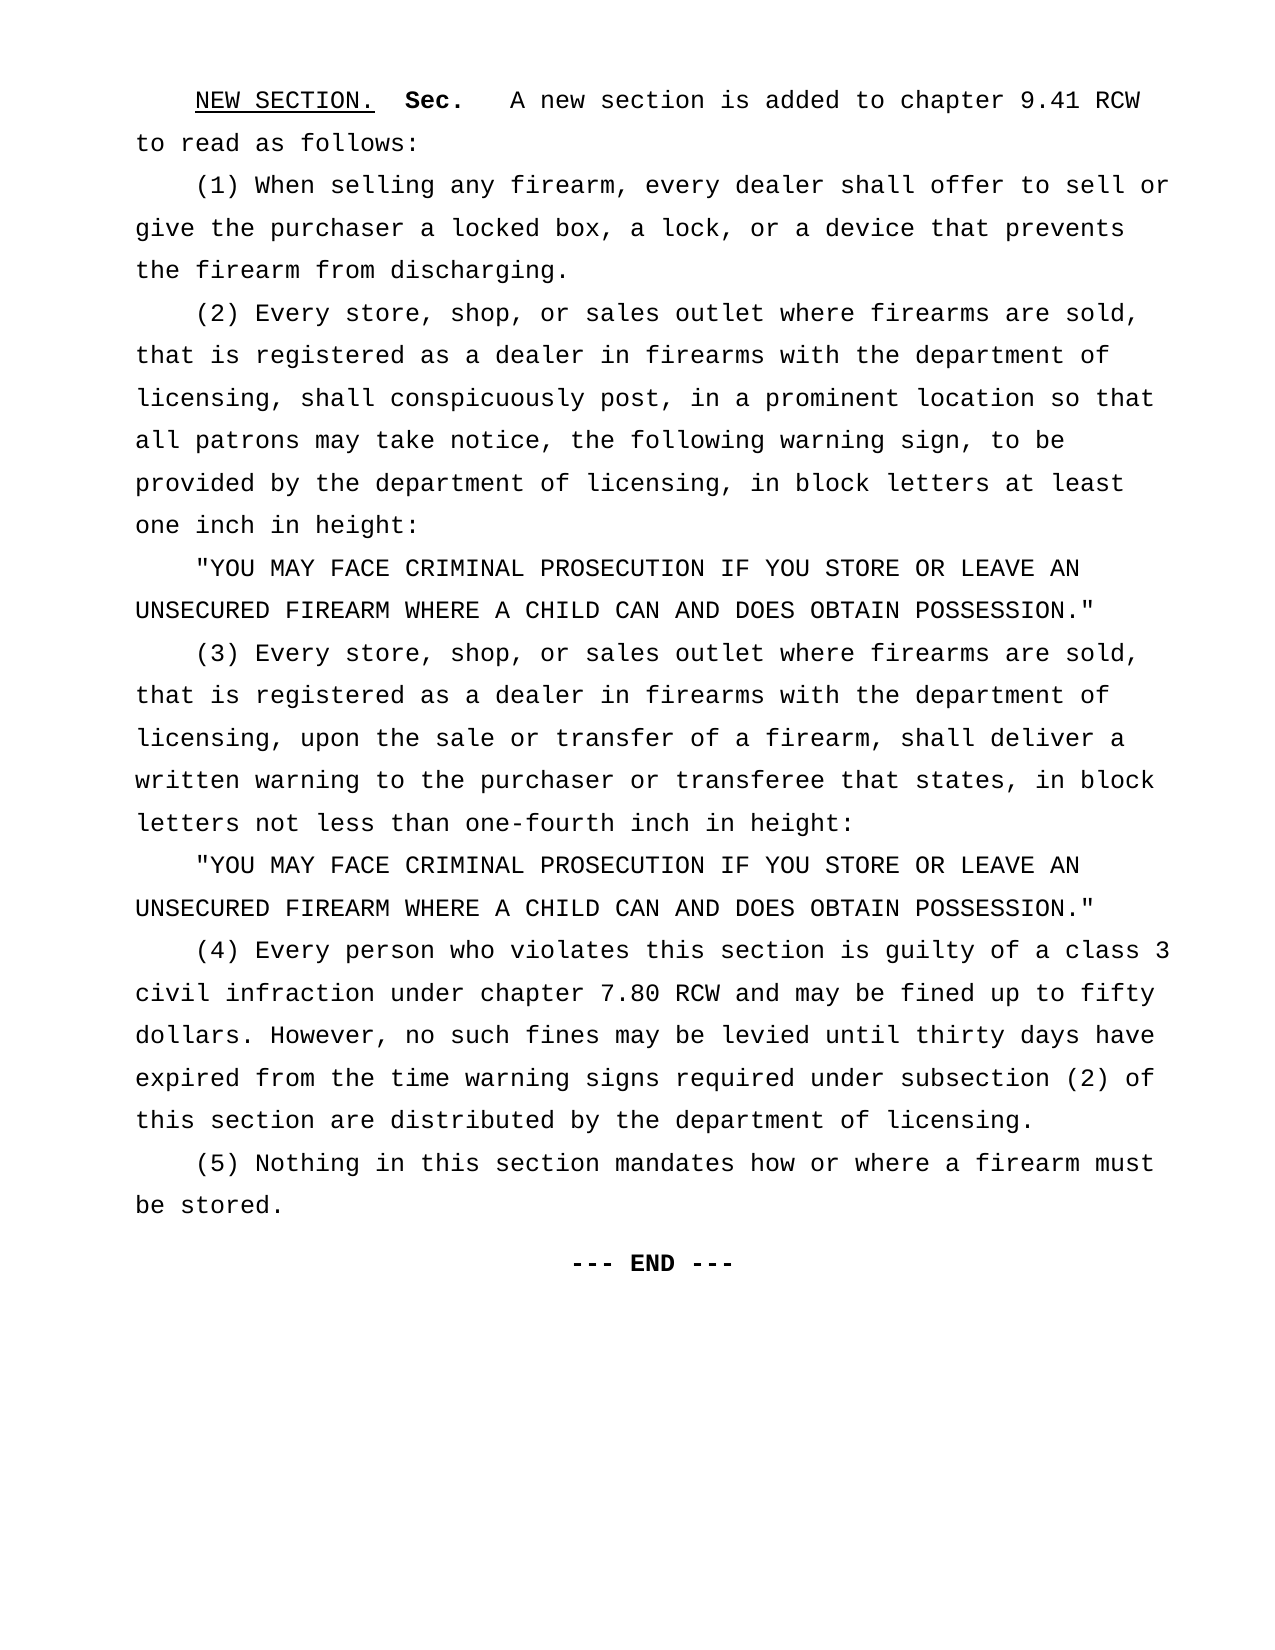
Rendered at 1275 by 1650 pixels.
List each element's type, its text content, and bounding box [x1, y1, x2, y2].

text (4) Every person who violates this section is guilty of a class 3 civil infraction under chapter 7.80 RCW and may be fined up to fifty dollars. However, no such fines may be levied until thirty days have expired from the time warning signs required under subsection (2) of this section are distributed by the department of licensing. [135, 925, 1170, 1137]
text "YOU MAY FACE CRIMINAL PROSECUTION IF YOU STORE OR LEAVE AN UNSECURED FIREARM WHERE A CHILD CAN AND DOES OBTAIN POSSESSION." [135, 542, 1170, 627]
text (3) Every store, shop, or sales outlet where firearms are sold, that is registered as a dealer in firearms with the department of licensing, upon the sale or transfer of a firearm, shall deliver a written warning to the purchaser or transferee that states, in block letters not less than one-fourth inch in height: [135, 627, 1170, 840]
text "YOU MAY FACE CRIMINAL PROSECUTION IF YOU STORE OR LEAVE AN UNSECURED FIREARM WHERE A CHILD CAN AND DOES OBTAIN POSSESSION." [135, 840, 1170, 925]
text (1) When selling any firearm, every dealer shall offer to sell or give the purchaser a locked box, a lock, or a device that prevents the firearm from discharging. [135, 160, 1170, 287]
text (2) Every store, shop, or sales outlet where firearms are sold, that is registered as a dealer in firearms with the department of licensing, shall conspicuously post, in a prominent location so that all patrons may take notice, the following warning sign, to be provided by the department of licensing, in block letters at least one inch in height: [135, 287, 1170, 542]
text --- END --- [135, 1251, 1170, 1279]
text NEW SECTION. Sec. A new section is added to chapter 9.41 RCW to read as follows: [135, 75, 1170, 160]
text (5) Nothing in this section mandates how or where a firearm must be stored. [135, 1137, 1170, 1222]
